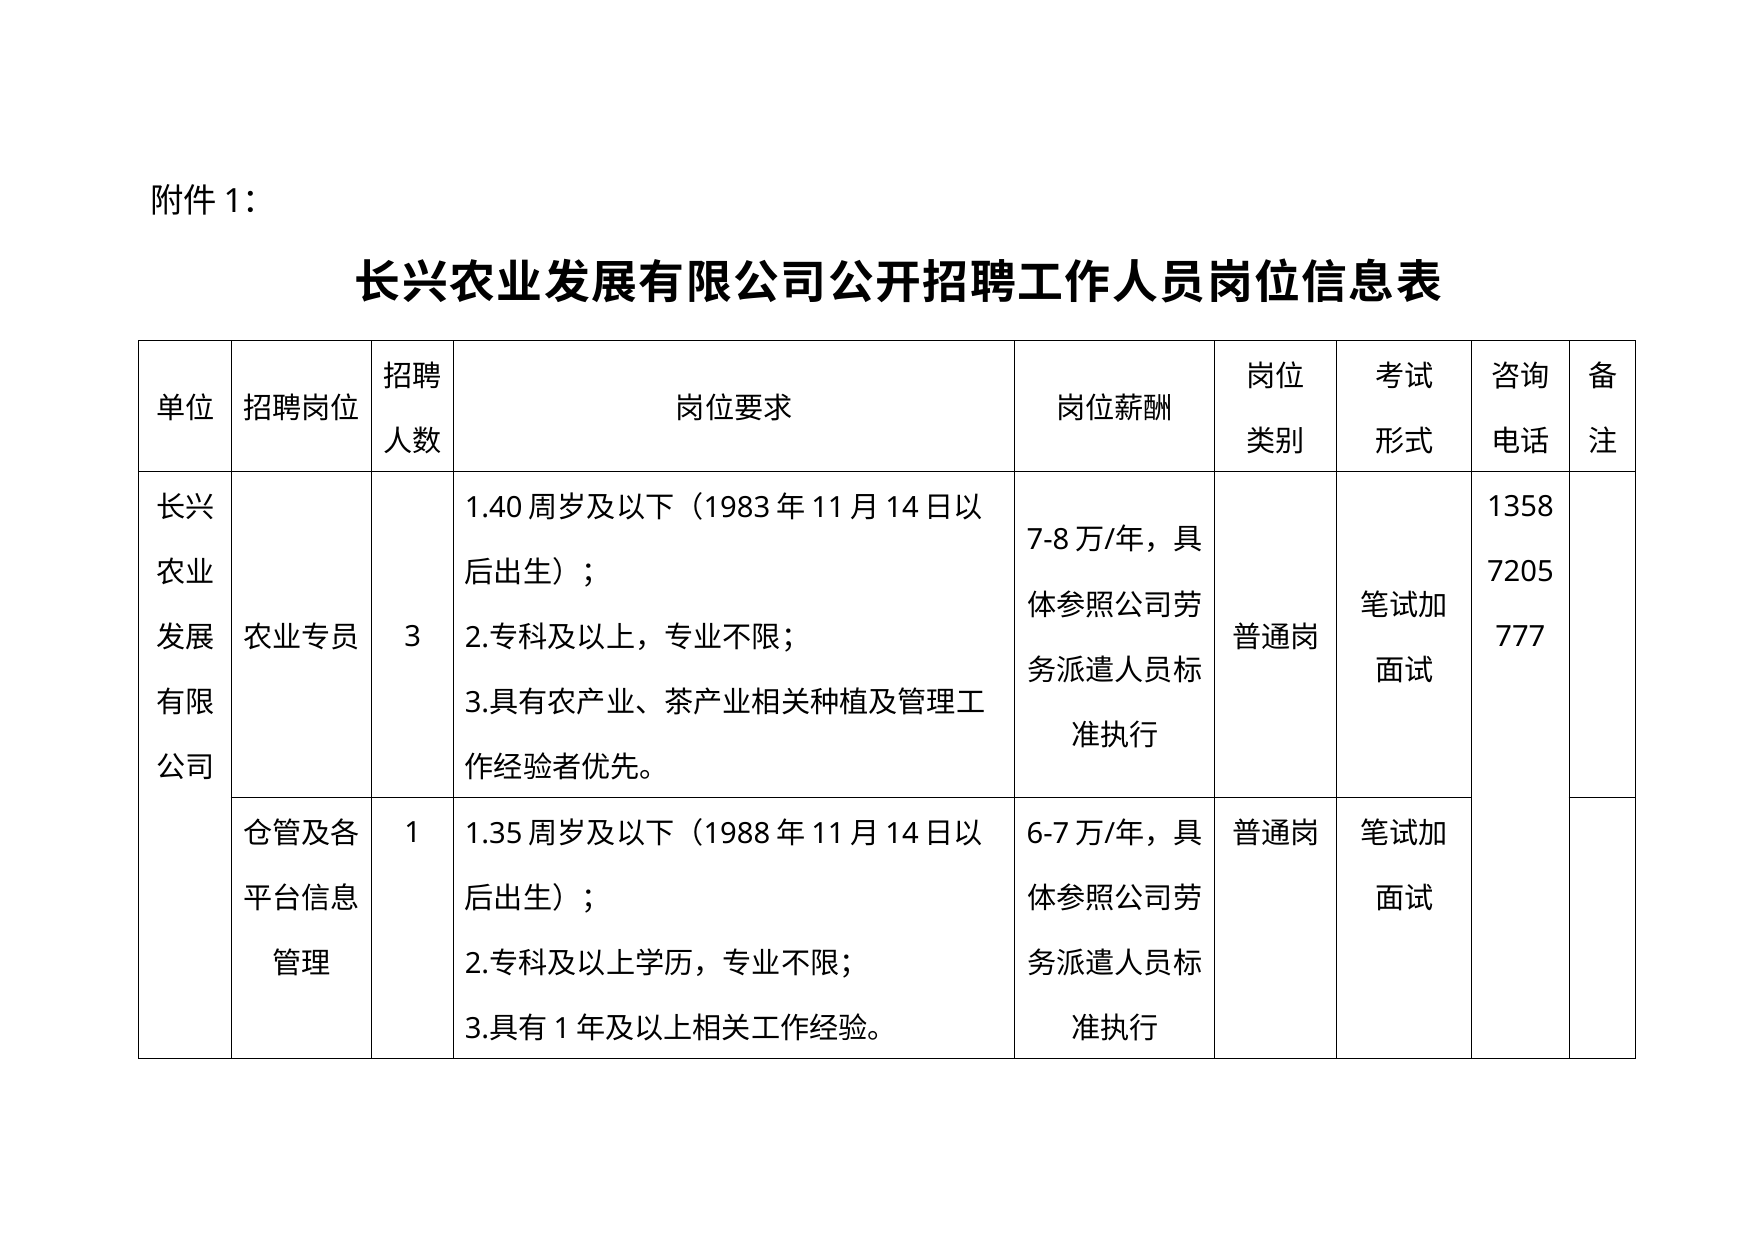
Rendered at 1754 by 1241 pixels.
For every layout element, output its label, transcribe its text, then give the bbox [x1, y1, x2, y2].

text 长兴农业发展有限公司公开招聘工作人员岗位信息表 [150, 230, 1604, 328]
table_cell 普通岗 [1215, 798, 1336, 1058]
table_cell 3 [372, 472, 453, 797]
table_header 考试 形式 [1337, 341, 1471, 471]
table_cell 仓管及各平台信息管理 [232, 798, 371, 1058]
table_header 岗位薪酬 [1015, 341, 1214, 471]
table_header 单位 [139, 341, 231, 471]
table_cell 普通岗 [1215, 472, 1336, 797]
table_cell [1570, 798, 1635, 1058]
table_header 招聘岗位 [232, 341, 371, 471]
table_cell 1.40周岁及以下（1983年11月14日以后出生）； 2.专科及以上，专业不限； 3.具有农产业、茶产业相关种植及管理工作经验者优先。 [454, 472, 1014, 797]
table_cell 长兴农业发展有限公司 [139, 472, 231, 1058]
table_header 咨询 电话 [1472, 341, 1569, 471]
table_cell 笔试加面试 [1337, 798, 1471, 1058]
table_cell 13587205777 [1472, 472, 1569, 1058]
table_cell [1570, 472, 1635, 797]
table_header 岗位 类别 [1215, 341, 1336, 471]
table_cell 笔试加面试 [1337, 472, 1471, 797]
table_cell 7-8万/年，具体参照公司劳务派遣人员标准执行 [1015, 472, 1214, 797]
table_cell 1 [372, 798, 453, 1058]
table_header 备注 [1570, 341, 1635, 471]
table_header 招聘人数 [372, 341, 453, 471]
table_header 岗位要求 [454, 341, 1014, 471]
table_cell 1.35周岁及以下（1988年11月14日以后出生）； 2.专科及以上学历，专业不限； 3.具有1年及以上相关工作经验。 [454, 798, 1014, 1058]
table_cell 农业专员 [232, 472, 371, 797]
text 附件1： [150, 165, 1604, 230]
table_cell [1015, 798, 1214, 1058]
